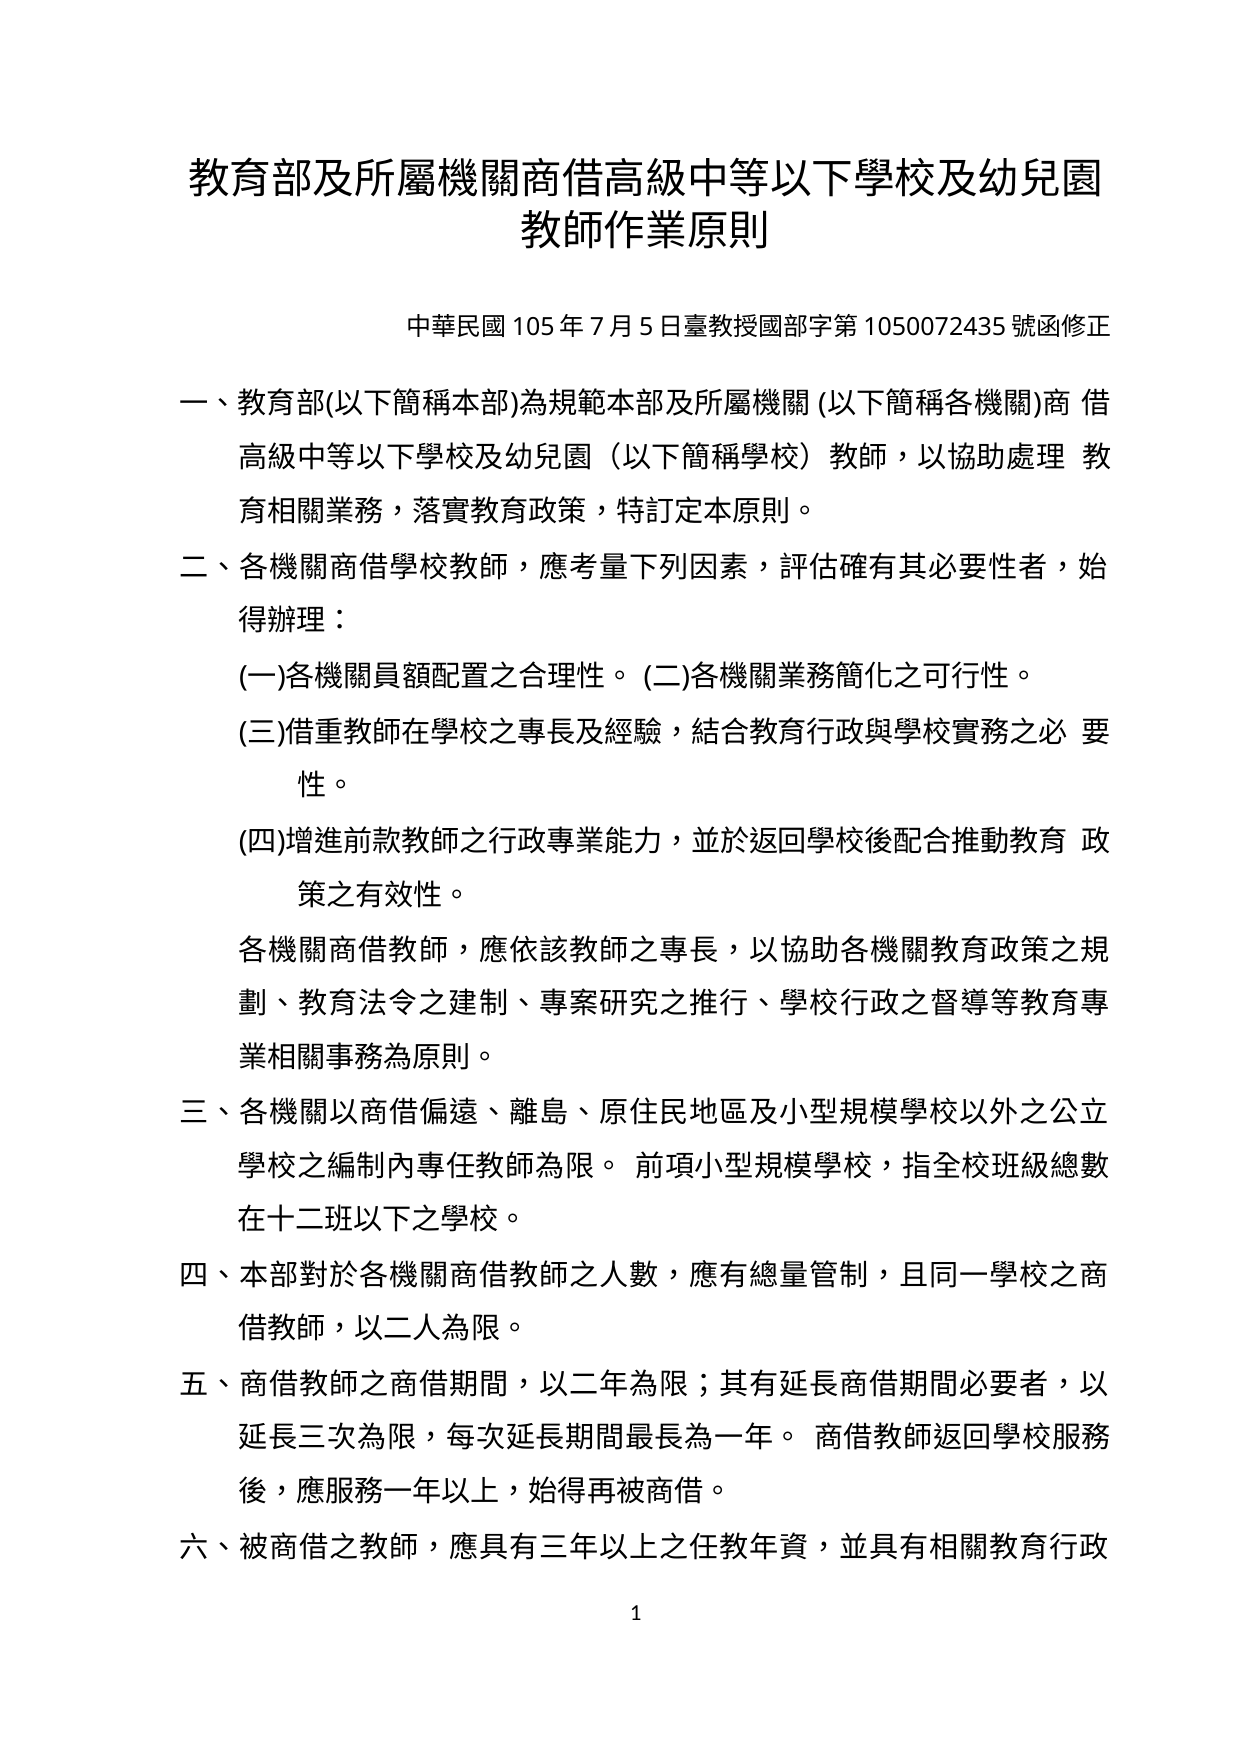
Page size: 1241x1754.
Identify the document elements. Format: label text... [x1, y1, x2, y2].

text 三、各機關以商借偏遠、離島、原住民地區及小型規模學校以外之公立 學校之編制內專任教師為限。 前項小型規模學校，指全校班級總數在十二班以下之學校。 [179, 1089, 1111, 1238]
subtitle 教育部及所屬機關商借高級中等以下學校及幼兒園教師作業原則 [180, 152, 1111, 256]
text 二、各機關商借學校教師，應考量下列因素，評估確有其必要性者，始 得辦理： [179, 543, 1111, 639]
text 各機關商借教師，應依該教師之專長，以協助各機關教育政策之規 劃、教育法令之建制、專案研究之推行、學校行政之督導等教育專 業相關事務為原則。 [238, 927, 1111, 1076]
text 四、本部對於各機關商借教師之人數，應有總量管制，且同一學校之商 借教師，以二人為限。 [179, 1251, 1111, 1347]
text 中華民國105年7月5日臺教授國部字第1050072435號函修正 [180, 306, 1111, 342]
text 五、商借教師之商借期間，以二年為限；其有延長商借期間必要者，以 延長三次為限，每次延長期間最長為一年。 商借教師返回學校服務後，應服務一年以上，始得再被商借。 [179, 1360, 1111, 1510]
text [179, 1523, 1111, 1566]
text (一)各機關員額配置之合理性。 (二)各機關業務簡化之可行性。 [239, 652, 1054, 695]
text (四)增進前款教師之行政專業能力，並於返回學校後配合推動教育 政策之有效性。 [239, 818, 1111, 913]
text 一、教育部(以下簡稱本部)為規範本部及所屬機關 (以下簡稱各機關)商 借高級中等以下學校及幼兒園（以下簡稱學校）教師，以協助處理 教育相關業務，落實教育政策，特訂定本原則。 [179, 380, 1111, 530]
text (三)借重教師在學校之專長及經驗，結合教育行政與學校實務之必 要性。 [239, 708, 1111, 804]
